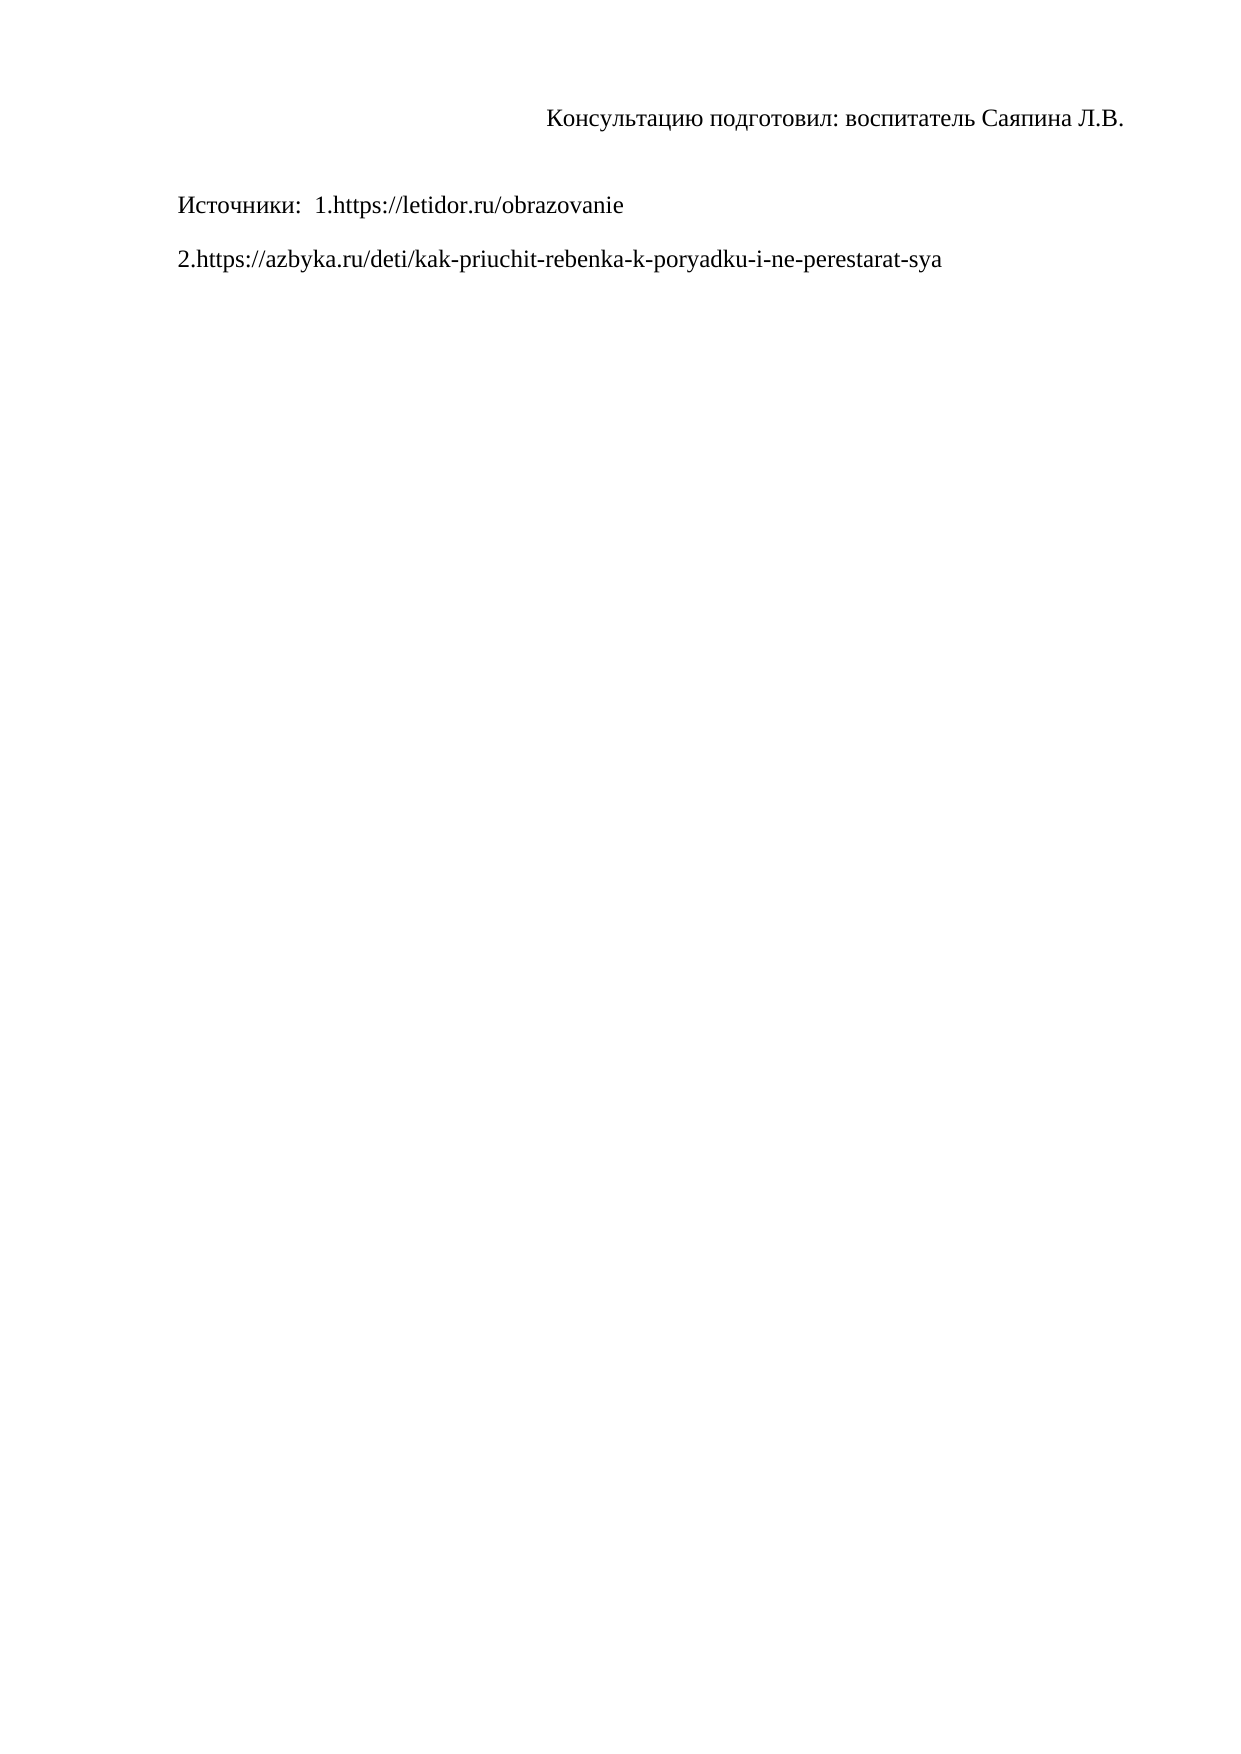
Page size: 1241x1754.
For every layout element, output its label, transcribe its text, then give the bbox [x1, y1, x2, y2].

text 2.https://azbyka.ru/deti/kak-priuchit-rebenka-k-poryadku-i-ne-perestarat-sya [177, 244, 1152, 273]
text Источники: 1.https://letidor.ru/obrazovanie [177, 190, 1152, 219]
text Консультацию подготовил: воспитатель Саяпина Л.В. [443, 103, 1152, 132]
